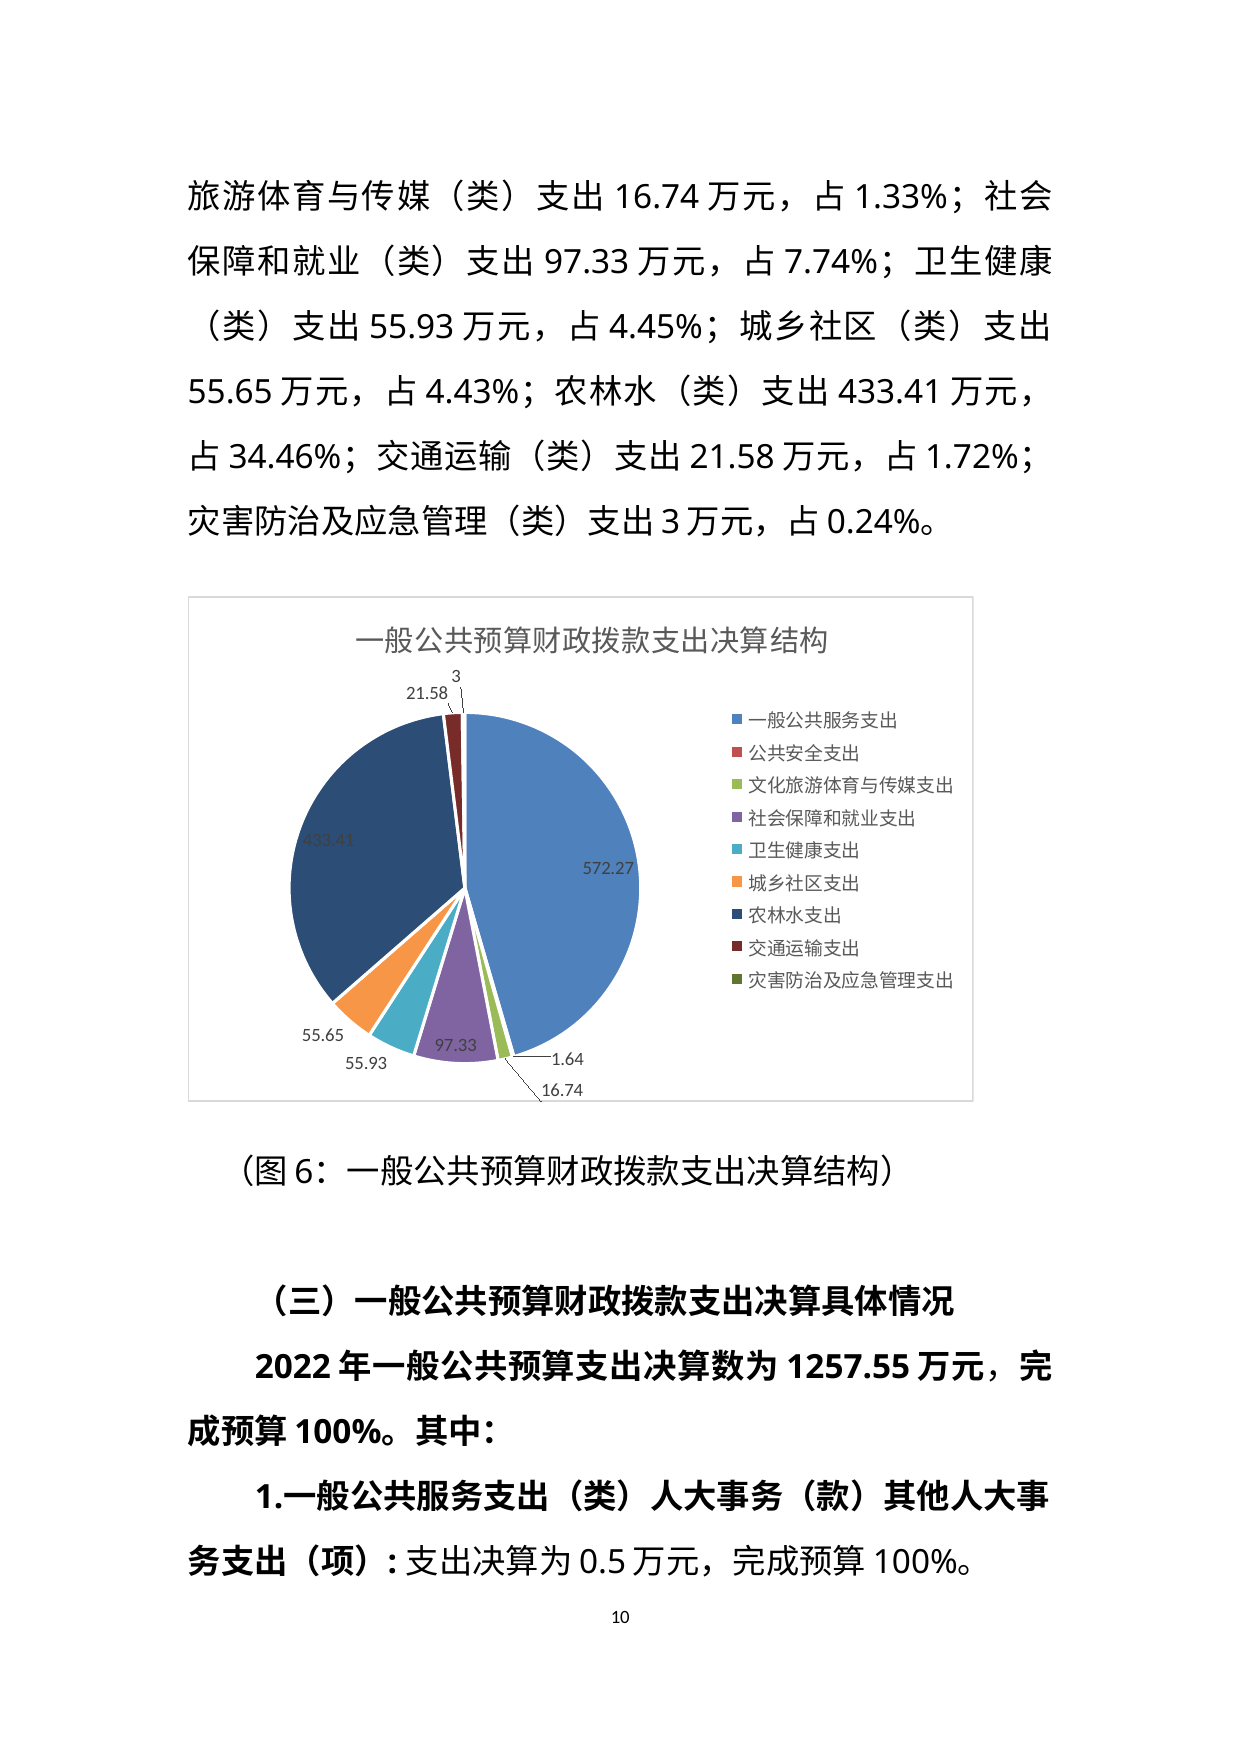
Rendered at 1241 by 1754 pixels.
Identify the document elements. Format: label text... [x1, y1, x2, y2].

text 2022年一般公共预算支出决算数为1257.55万元，完成预算100%。其中： [187, 1332, 1053, 1462]
text （图6：一般公共预算财政拨款支出决算结构） [187, 1137, 1053, 1202]
text （三）一般公共预算财政拨款支出决算具体情况 [187, 1267, 1053, 1332]
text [187, 162, 1053, 552]
list 1.一般公共服务支出（类）人大事务（款）其他人大事务支出（项）: 支出决算为0.5万元，完成预算100%。 [187, 1462, 1053, 1592]
